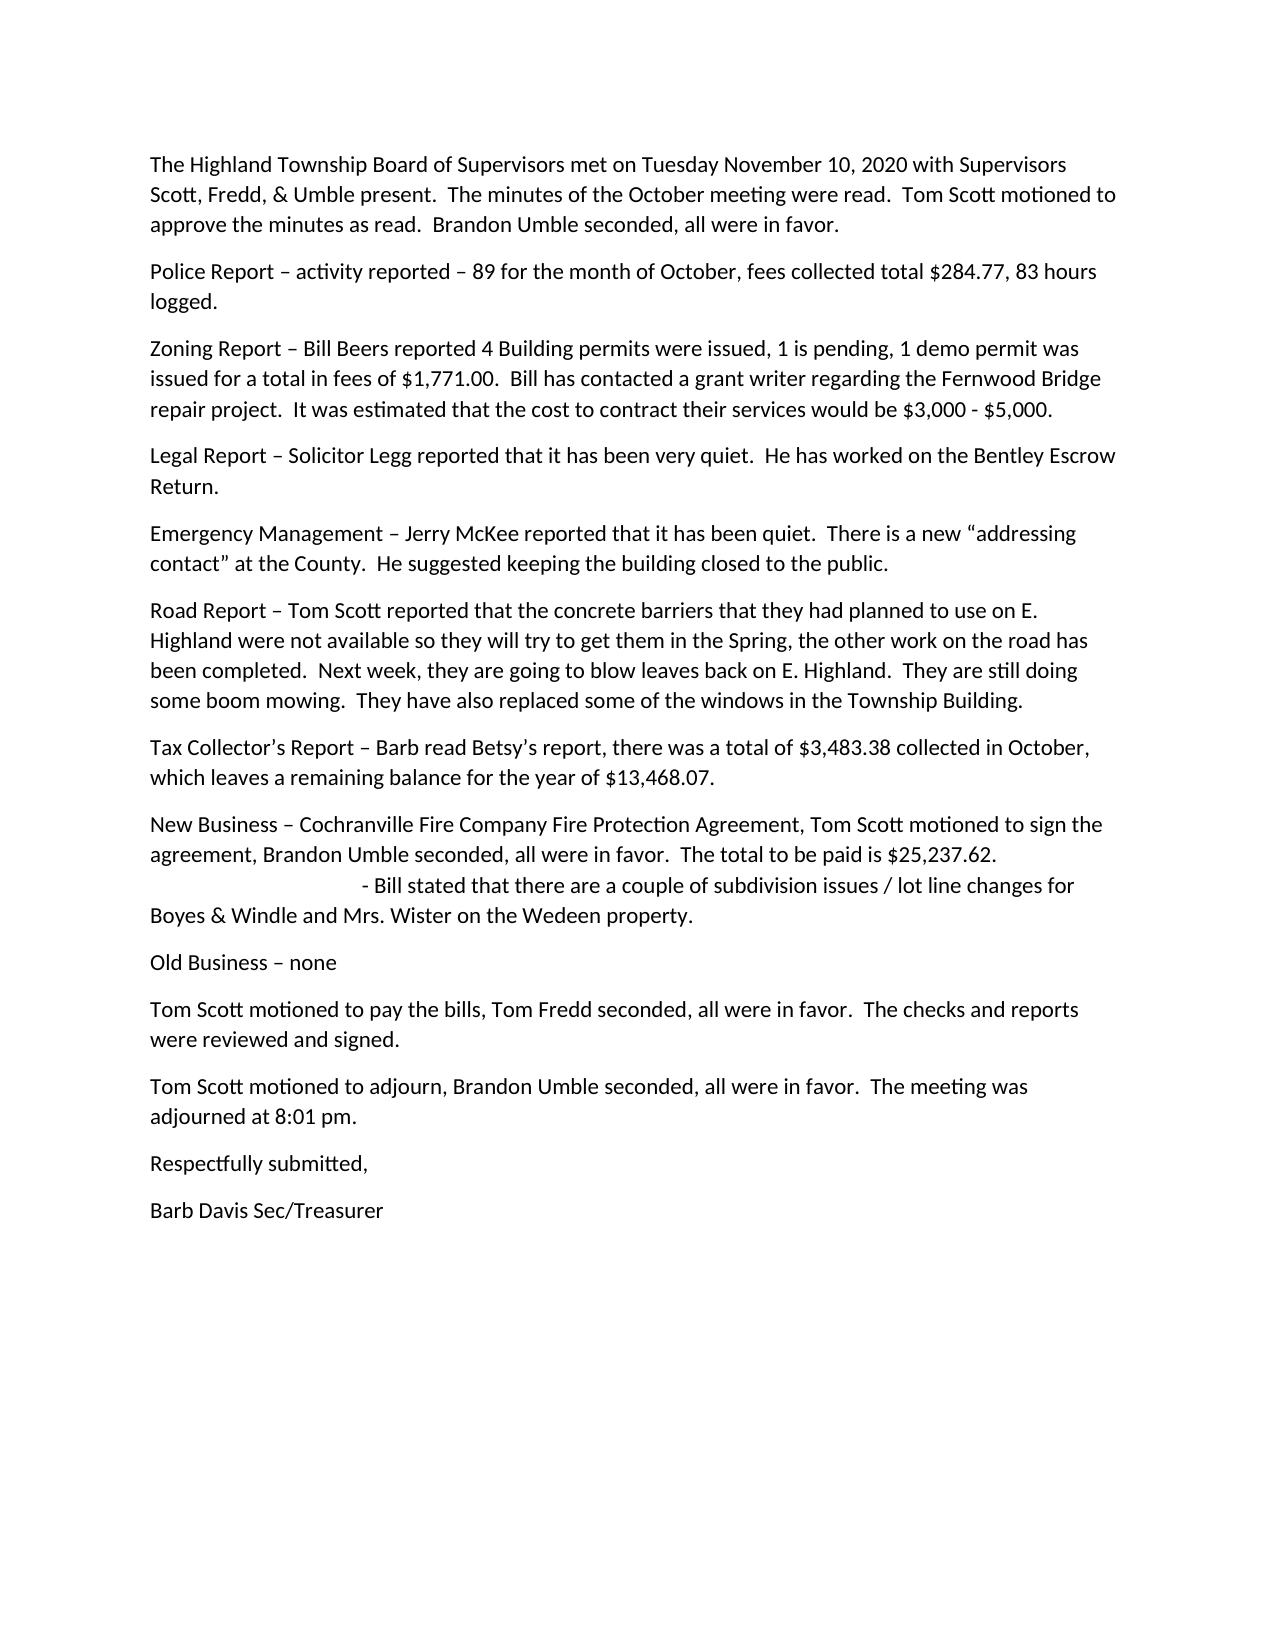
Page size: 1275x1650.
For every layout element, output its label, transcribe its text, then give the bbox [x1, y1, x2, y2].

text Legal Report – Solicitor Legg reported that it has been very quiet. He has worked on the Bentley Escrow Return. [150, 442, 1125, 500]
text New Business – Cochranville Fire Company Fire Protection Agreement, Tom Scott motioned to sign the agreement, Brandon Umble seconded, all were in favor. The total to be paid is $25,237.62. - Bill stated that there are a couple of subdivision issues / lot line changes for Boyes & Windle and Mrs. Wister on the Wedeen property. [150, 810, 1125, 929]
text Emergency Management – Jerry McKee reported that it has been quiet. There is a new “addressing contact” at the County. He suggested keeping the building closed to the public. [150, 519, 1125, 577]
text Tom Scott motioned to pay the bills, Tom Fredd seconded, all were in favor. The checks and reports were reviewed and signed. [150, 995, 1125, 1053]
text Respectfully submitted, [150, 1149, 1125, 1177]
text Zoning Report – Bill Beers reported 4 Building permits were issued, 1 is pending, 1 demo permit was issued for a total in fees of $1,771.00. Bill has contacted a grant writer regarding the Fernwood Bridge repair project. It was estimated that the cost to contract their services would be $3,000 - $5,000. [150, 334, 1125, 423]
text Old Business – none [150, 948, 1125, 976]
text The Highland Township Board of Supervisors met on Tuesday November 10, 2020 with Supervisors Scott, Fredd, & Umble present. The minutes of the October meeting were read. Tom Scott motioned to approve the minutes as read. Brandon Umble seconded, all were in favor. [150, 150, 1125, 238]
text Tom Scott motioned to adjourn, Brandon Umble seconded, all were in favor. The meeting was adjourned at 8:01 pm. [150, 1072, 1125, 1130]
text Barb Davis Sec/Treasurer [150, 1196, 1125, 1224]
text Tax Collector’s Report – Barb read Betsy’s report, there was a total of $3,483.38 collected in October, which leaves a remaining balance for the year of $13,468.07. [150, 733, 1125, 792]
text Police Report – activity reported – 89 for the month of October, fees collected total $284.77, 83 hours logged. [150, 257, 1125, 316]
text Road Report – Tom Scott reported that the concrete barriers that they had planned to use on E. Highland were not available so they will try to get them in the Spring, the other work on the road has been completed. Next week, they are going to blow leaves back on E. Highland. They are still doing some boom mowing. They have also replaced some of the windows in the Township Building. [150, 596, 1125, 714]
